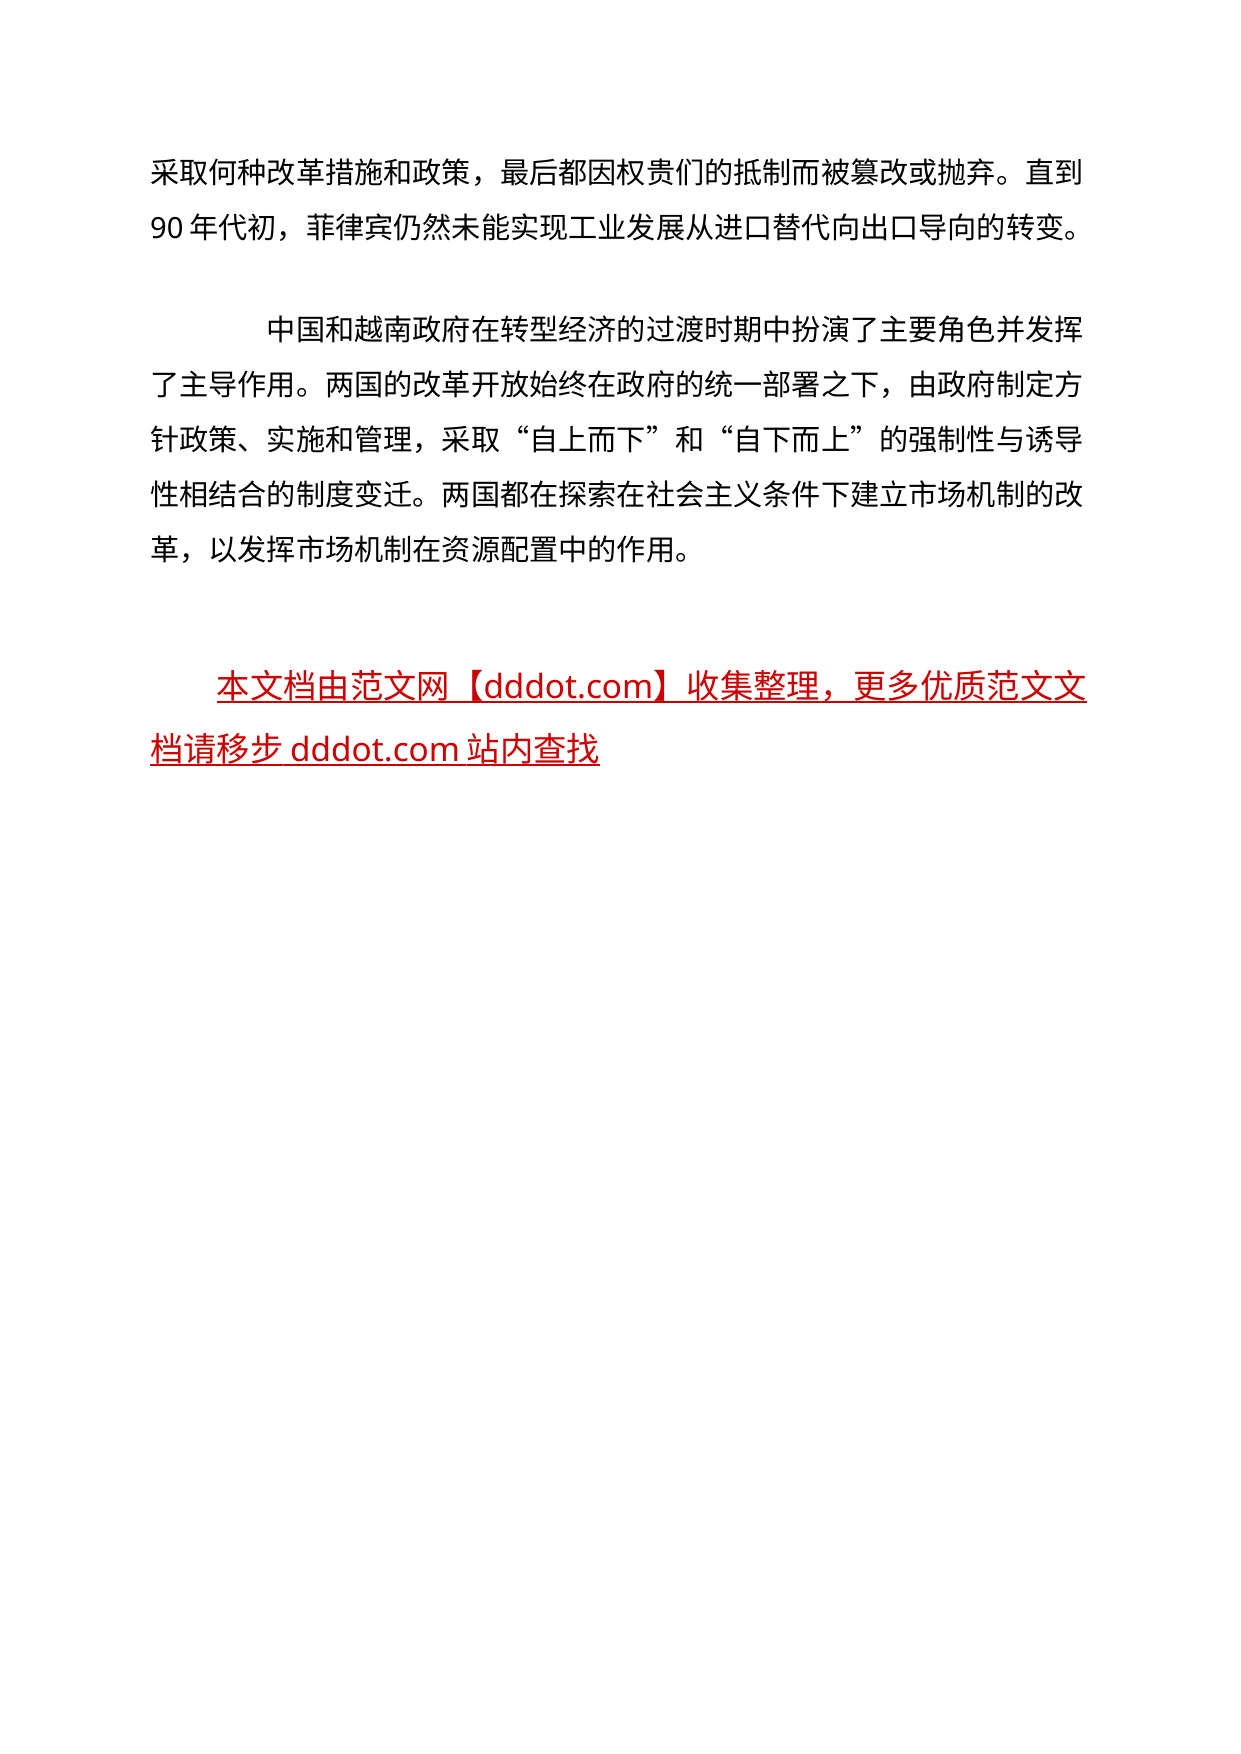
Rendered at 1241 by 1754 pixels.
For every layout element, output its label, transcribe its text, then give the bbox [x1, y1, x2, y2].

text 中国和越南政府在转型经济的过渡时期中扮演了主要角色并发挥了主导作用。两国的改革开放始终在政府的统一部署之下，由政府制定方针政策、实施和管理，采取“自上而下”和“自下而上”的强制性与诱导性相结合的制度变迁。两国都在探索在社会主义条件下建立市场机制的改革，以发挥市场机制在资源配置中的作用。 [150, 307, 1090, 569]
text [150, 150, 1090, 247]
text 本文档由范文网【dddot.com】收集整理，更多优质范文文档请移步dddot.com站内查找 [150, 659, 1090, 771]
